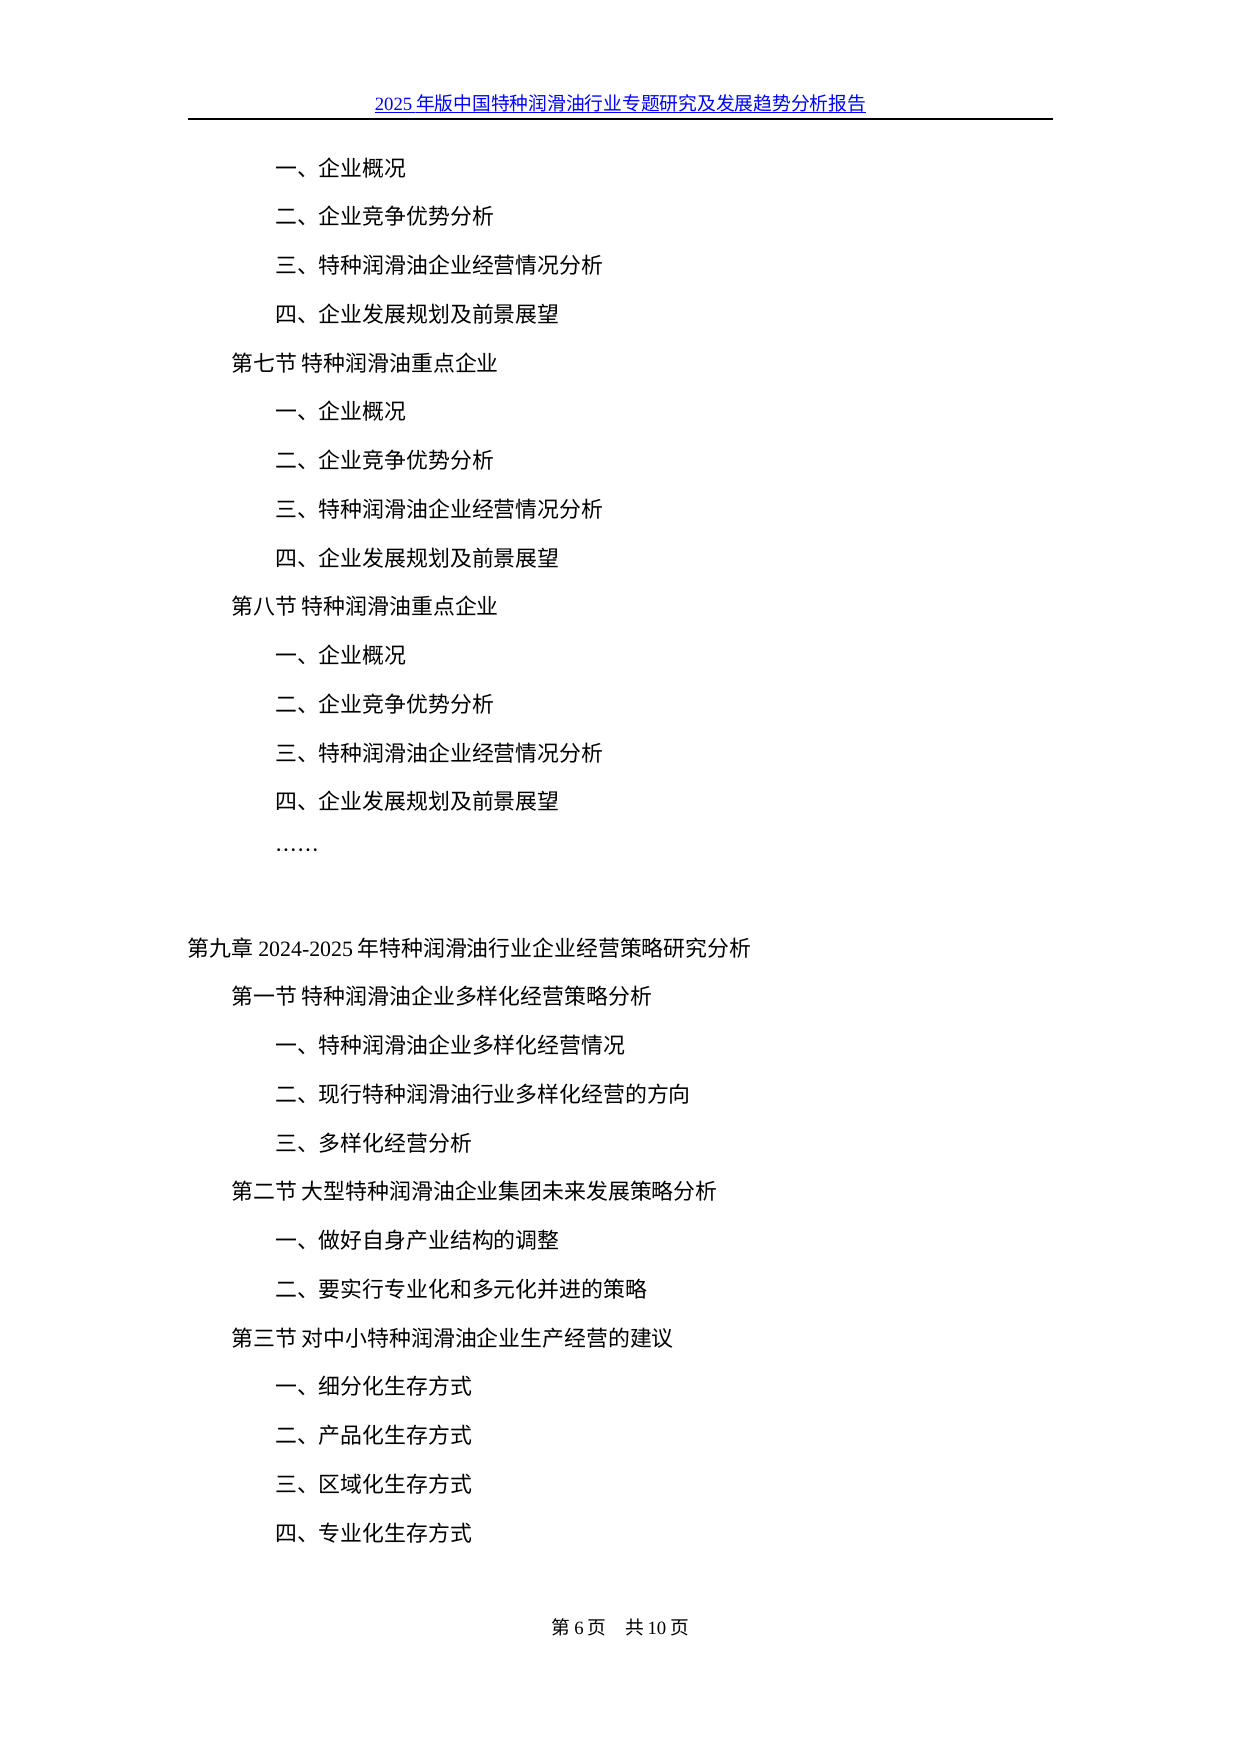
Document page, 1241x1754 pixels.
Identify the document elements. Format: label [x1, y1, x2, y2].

text [187, 150, 1053, 1548]
